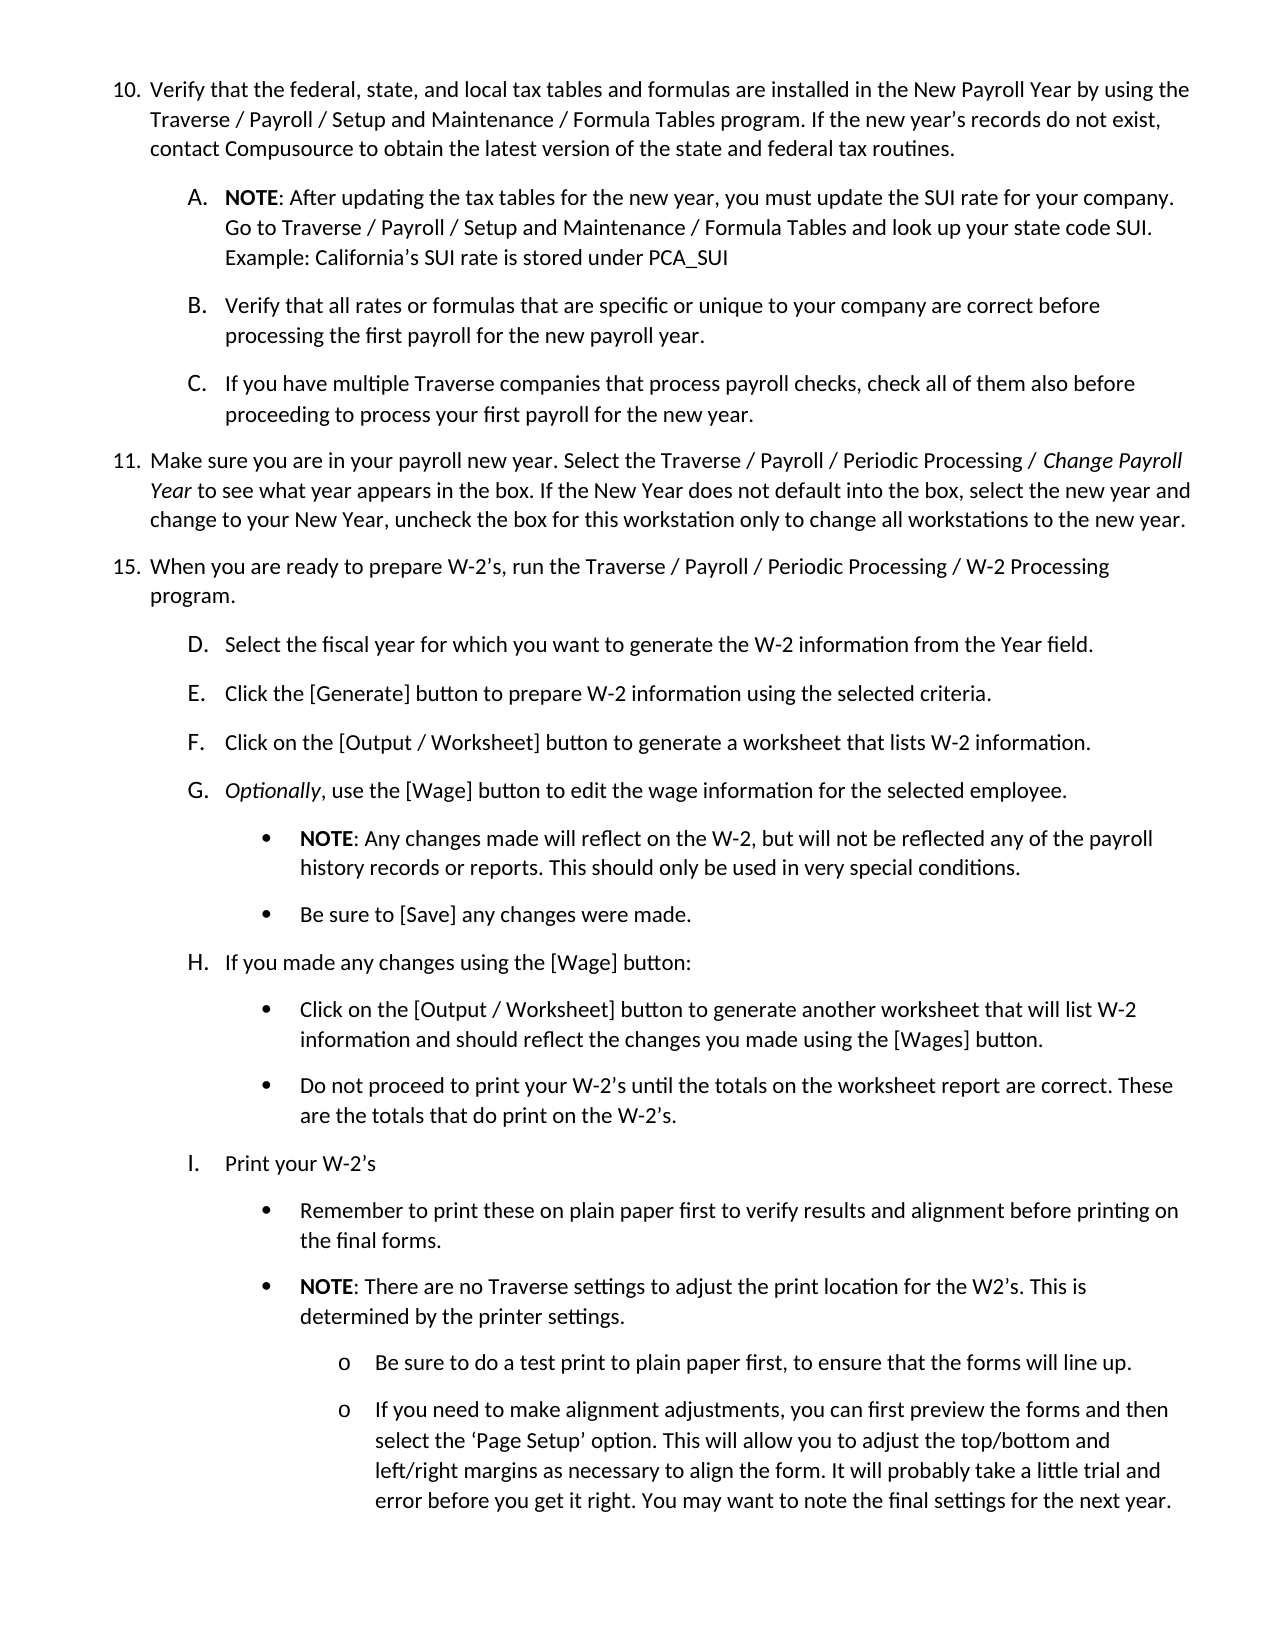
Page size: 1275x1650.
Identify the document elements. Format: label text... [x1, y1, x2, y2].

list Make sure you are in your payroll new year. Select the Traverse / Payroll / Periodic Processing / Change Payroll Year to see what year appears in the box. If the New Year does not default into the box, select the new year and change to your New Year, uncheck the box for this workstation only to change all workstations to the new year. [112, 446, 1200, 533]
list Do not proceed to print your W-2’s until the totals on the worksheet report are correct. These are the totals that do print on the W-2’s. [262, 1071, 1200, 1129]
list When you are ready to prepare W-2’s, run the Traverse / Payroll / Periodic Processing / W-2 Processing program. [112, 552, 1200, 609]
list Click on the [Output / Worksheet] button to generate another worksheet that will list W-2 information and should reflect the changes you made using the [Wages] button. [262, 995, 1200, 1053]
list Click on the [Output / Worksheet] button to generate a worksheet that lists W-2 information. [187, 726, 1200, 756]
list NOTE: There are no Traverse settings to adjust the print location for the W2’s. This is determined by the printer settings. [262, 1272, 1200, 1330]
list If you have multiple Traverse companies that process payroll checks, check all of them also before proceeding to process your first payroll for the new year. [187, 367, 1200, 428]
list Verify that all rates or formulas that are specific or unique to your company are correct before processing the first payroll for the new payroll year. [187, 289, 1200, 349]
list NOTE: Any changes made will reflect on the W-2, but will not be reflected any of the payroll history records or reports. This should only be used in very special conditions. [262, 824, 1200, 881]
list Print your W-2’s [187, 1147, 1200, 1178]
list If you need to make alignment adjustments, you can first preview the forms and then select the ‘Page Setup’ option. This will allow you to adjust the top/bottom and left/right margins as necessary to align the form. It will probably take a little trial and error before you get it right. You may want to note the final settings for the next year. [337, 1396, 1200, 1514]
list If you made any changes using the [Wage] button: [187, 946, 1200, 977]
list Click the [Generate] button to prepare W-2 information using the selected criteria. [187, 677, 1200, 707]
list Be sure to do a test print to plain paper first, to ensure that the forms will line up. [337, 1348, 1200, 1377]
list Optionally, use the [Wage] button to edit the wage information for the selected employee. [187, 775, 1200, 805]
list Be sure to [Save] any changes were made. [262, 900, 1200, 928]
list Remember to print these on plain paper first to verify results and alignment before printing on the final forms. [262, 1196, 1200, 1254]
list NOTE: After updating the tax tables for the new year, you must update the SUI rate for your company. Go to Traverse / Payroll / Setup and Maintenance / Formula Tables and look up your state code SUI. Example: California’s SUI rate is stored under PCA_SUI [187, 181, 1200, 271]
list Verify that the federal, state, and local tax tables and formulas are installed in the New Payroll Year by using the Traverse / Payroll / Setup and Maintenance / Formula Tables program. If the new year’s records do not exist, contact Compusource to obtain the latest version of the state and federal tax routines. [112, 75, 1200, 162]
list Select the fiscal year for which you want to generate the W-2 information from the Year field. [187, 628, 1200, 658]
